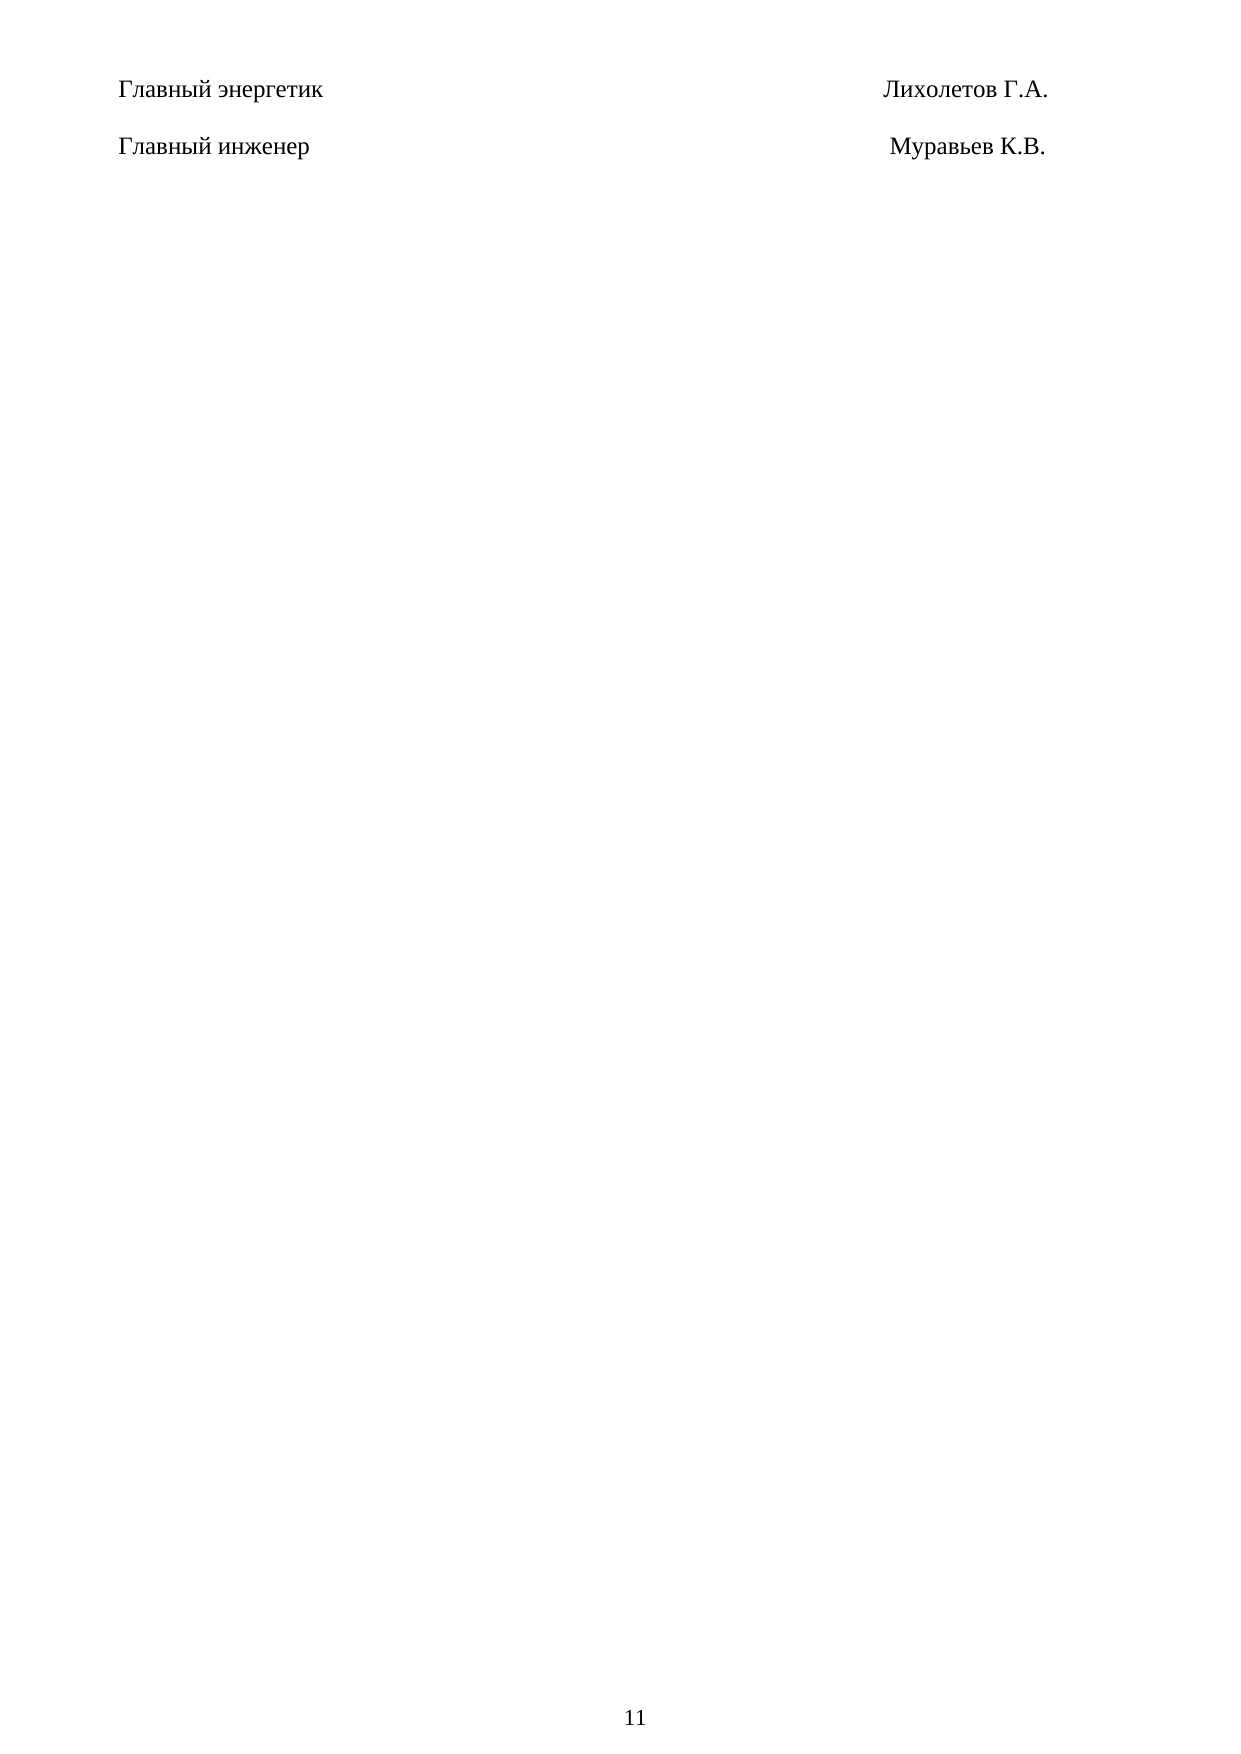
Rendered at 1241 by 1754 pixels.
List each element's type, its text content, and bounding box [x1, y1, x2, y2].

text Главный энергетик Лихолетов Г.А. [118, 74, 1152, 103]
text Главный инженер Муравьев К.В. [118, 131, 1152, 160]
